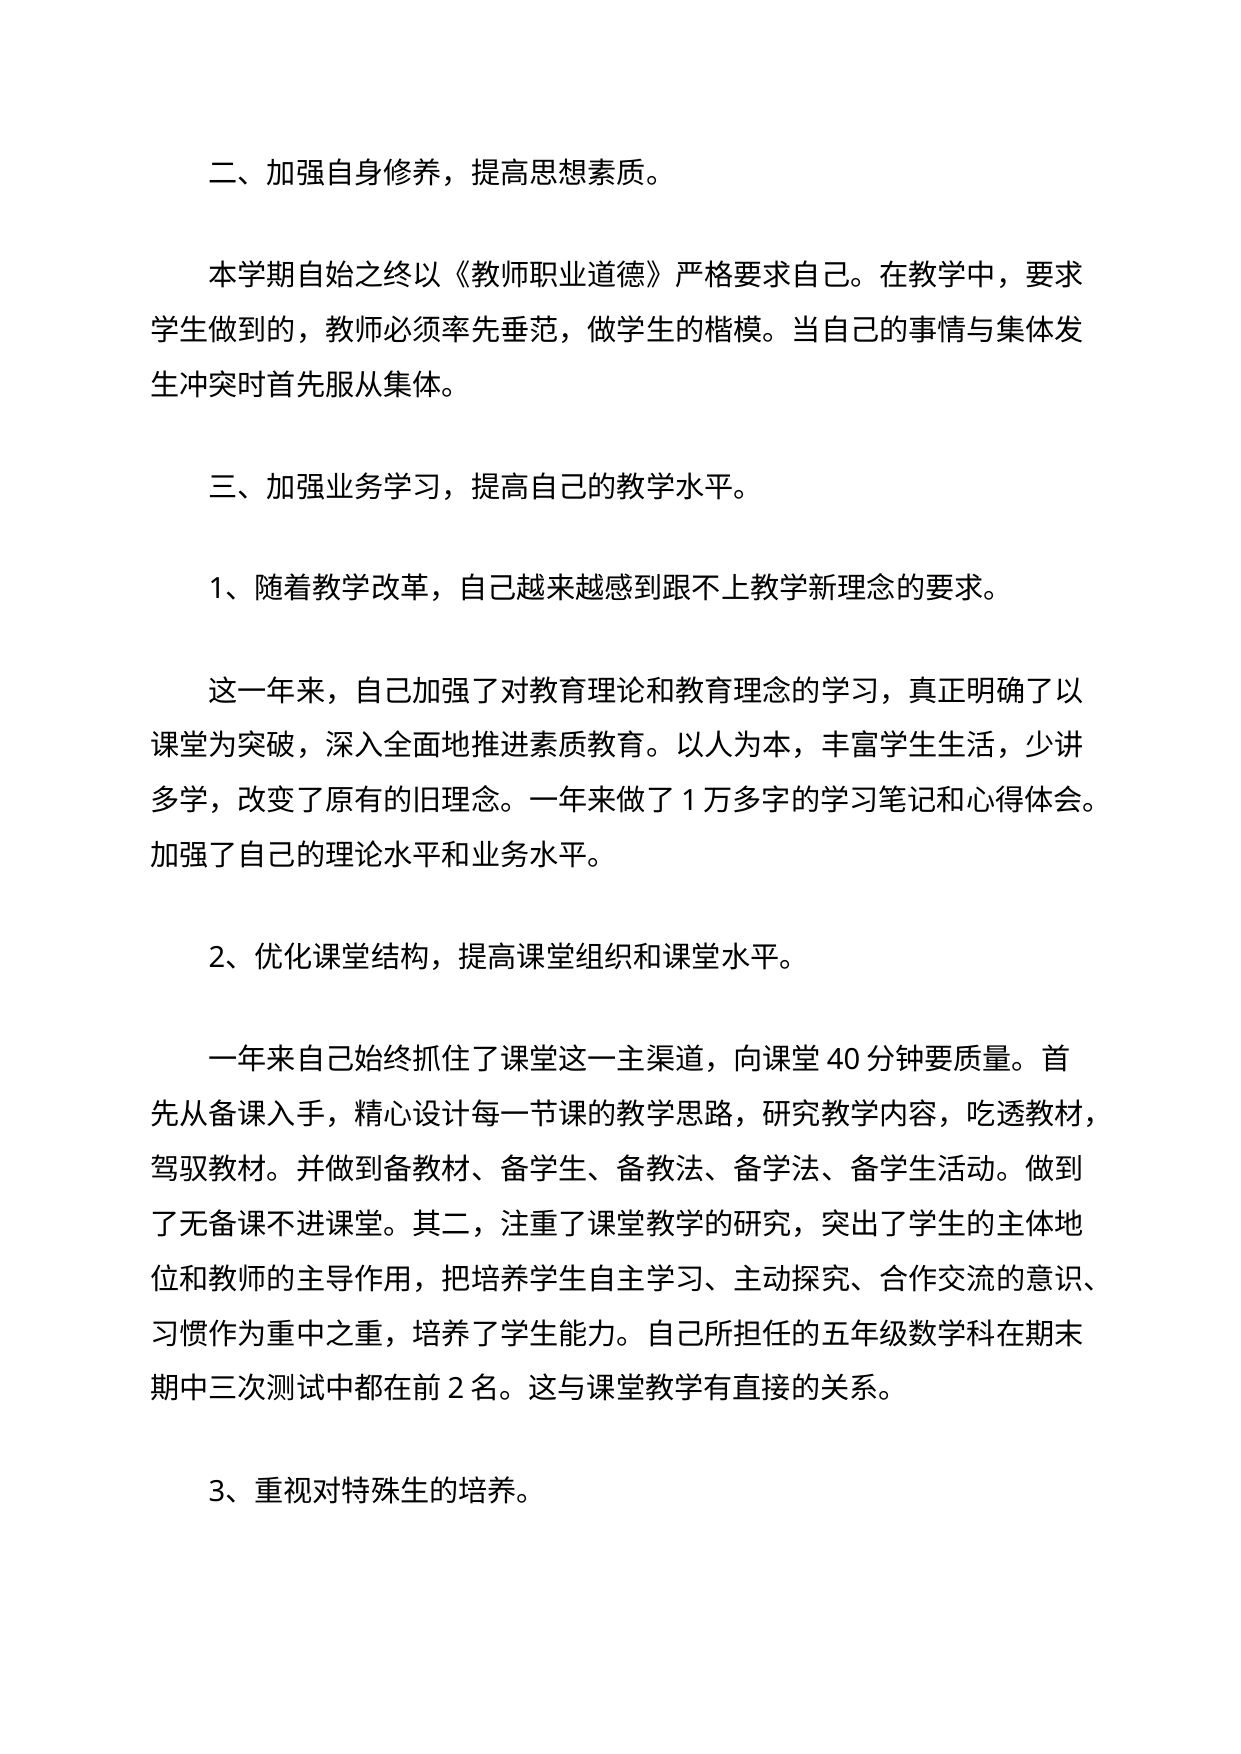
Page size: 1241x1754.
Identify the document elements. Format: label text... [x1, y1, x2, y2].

text 这一年来，自己加强了对教育理论和教育理念的学习，真正明确了以课堂为突破，深入全面地推进素质教育。以人为本，丰富学生生活，少讲多学，改变了原有的旧理念。一年来做了1万多字的学习笔记和心得体会。加强了自己的理论水平和业务水平。 [150, 667, 1090, 874]
text 一年来自己始终抓住了课堂这一主渠道，向课堂40分钟要质量。首先从备课入手，精心设计每一节课的教学思路，研究教学内容，吃透教材，驾驭教材。并做到备教材、备学生、备教法、备学法、备学生活动。做到了无备课不进课堂。其二，注重了课堂教学的研究，突出了学生的主体地位和教师的主导作用，把培养学生自主学习、主动探究、合作交流的意识、习惯作为重中之重，培养了学生能力。自己所担任的五年级数学科在期末期中三次测试中都在前2名。这与课堂教学有直接的关系。 [150, 1036, 1090, 1407]
text 本学期自始之终以《教师职业道德》严格要求自己。在教学中，要求学生做到的，教师必须率先垂范，做学生的楷模。当自己的事情与集体发生冲突时首先服从集体。 [150, 252, 1090, 404]
text 1、随着教学改革，自己越来越感到跟不上教学新理念的要求。 [150, 565, 1090, 607]
text 三、加强业务学习，提高自己的教学水平。 [150, 463, 1090, 506]
text 3、重视对特殊生的培养。 [150, 1467, 1090, 1509]
text 二、加强自身修养，提高思想素质。 [150, 150, 1090, 192]
text 2、优化课堂结构，提高课堂组织和课堂水平。 [150, 934, 1090, 976]
